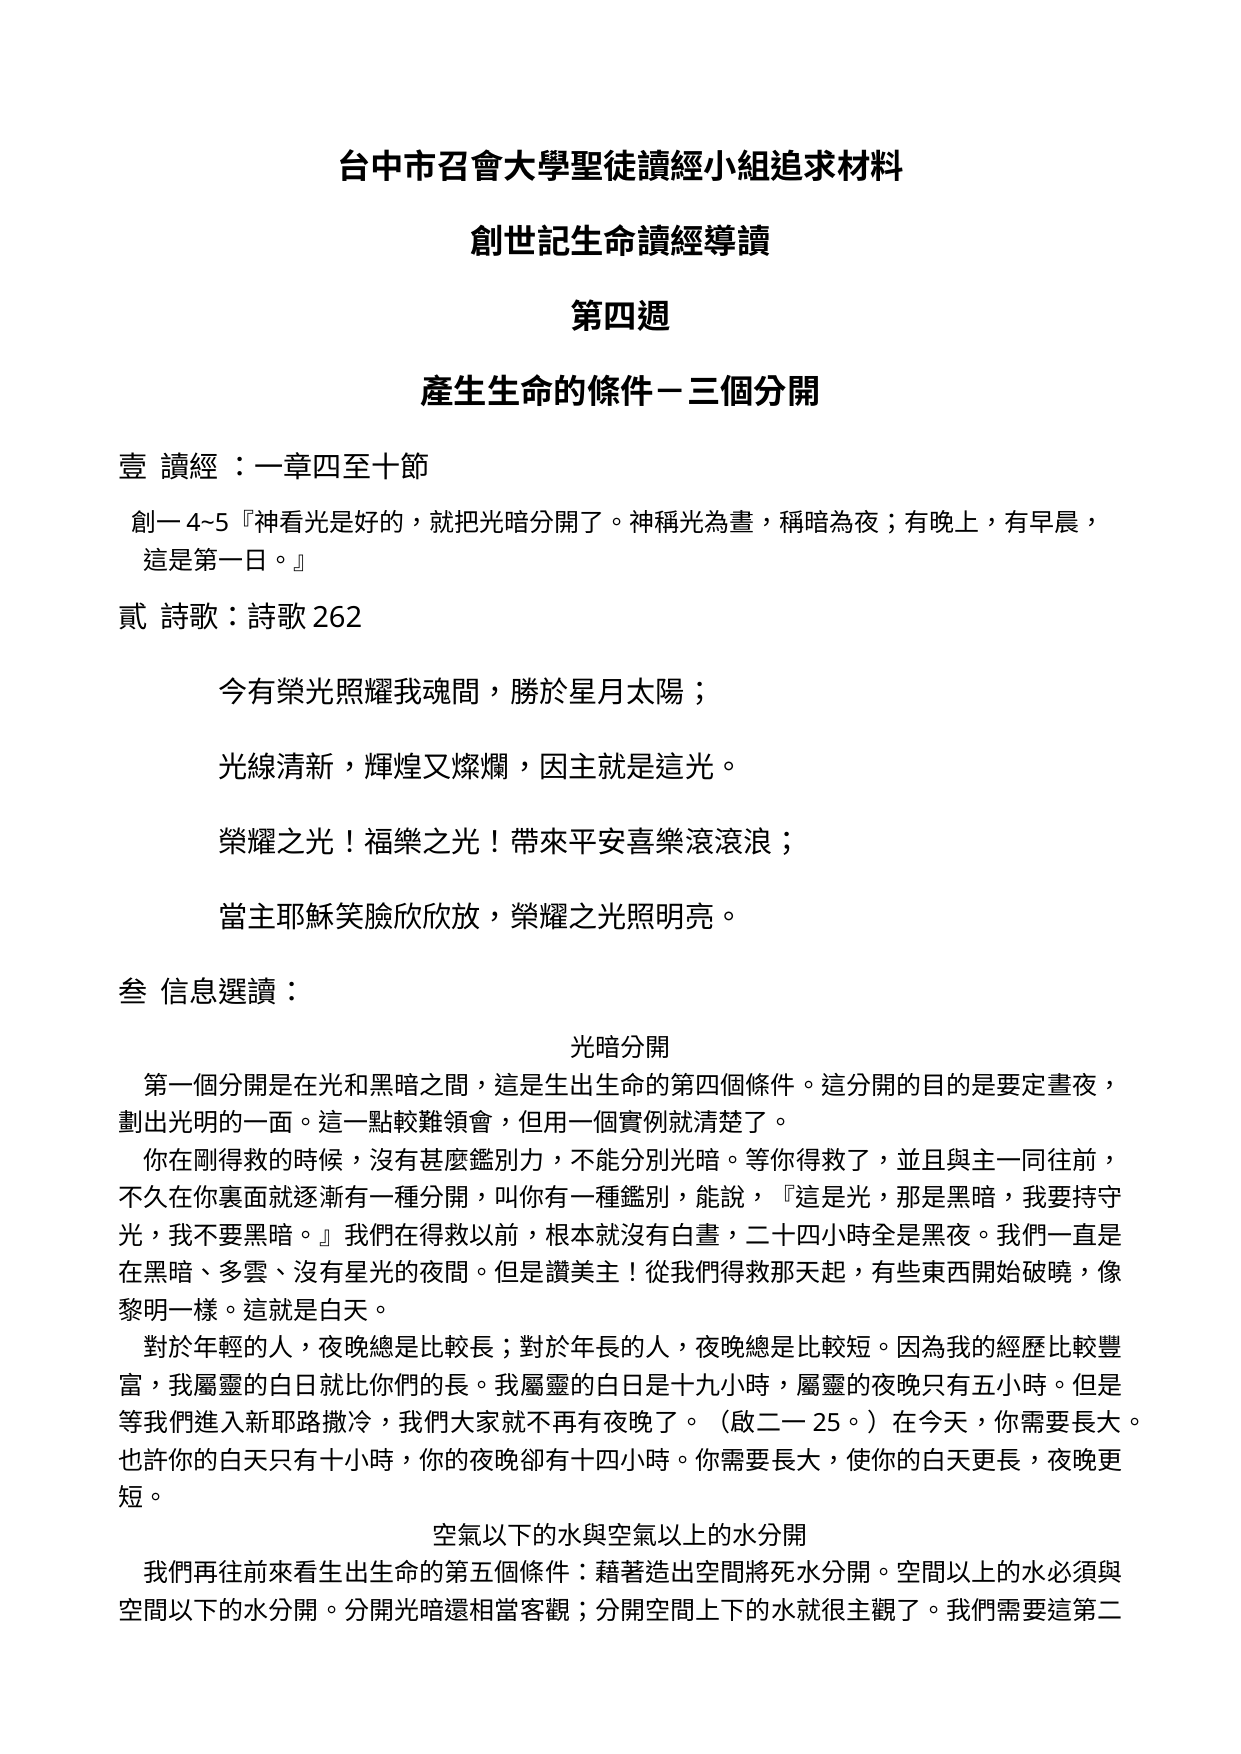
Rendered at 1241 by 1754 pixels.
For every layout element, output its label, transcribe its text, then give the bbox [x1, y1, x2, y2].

text 台中市召會大學聖徒讀經小組追求材料 [118, 127, 1122, 202]
text 叁 信息選讀： [118, 952, 1122, 1027]
text 產生生命的條件－三個分開 [118, 352, 1122, 427]
text 今有榮光照耀我魂間，勝於星月太陽； [218, 652, 1122, 727]
text 第四週 [118, 277, 1122, 352]
text 第一個分開是在光和黑暗之間，這是生出生命的第四個條件。這分開的目的是要定晝夜，劃出光明的一面。這一點較難領會，但用一個實例就清楚了。 [118, 1064, 1122, 1139]
text 光暗分開 [118, 1027, 1122, 1064]
text 壹 讀經 ：一章四至十節 [118, 427, 1122, 502]
text 空氣以下的水與空氣以上的水分開 [118, 1514, 1122, 1552]
text 創一4~5『神看光是好的，就把光暗分開了。神稱光為晝，稱暗為夜；有晚上，有早晨，這是第一日。』 [118, 502, 1122, 577]
text 貳 詩歌：詩歌262 [118, 577, 1122, 652]
text 當主耶穌笑臉欣欣放，榮耀之光照明亮。 [218, 877, 1122, 952]
text 榮耀之光！福樂之光！帶來平安喜樂滾滾浪； [218, 802, 1122, 877]
text 對於年輕的人，夜晚總是比較長；對於年長的人，夜晚總是比較短。因為我的經歷比較豐富，我屬靈的白日就比你們的長。我屬靈的白日是十九小時，屬靈的夜晚只有五小時。但是等我們進入新耶路撒冷，我們大家就不再有夜晚了。（啟二一25。）在今天，你需要長大。也許你的白天只有十小時，你的夜晚卻有十四小時。你需要長大，使你的白天更長，夜晚更短。 [118, 1327, 1122, 1514]
text 創世記生命讀經導讀 [118, 202, 1122, 277]
text 光線清新，輝煌又燦爛，因主就是這光。 [218, 727, 1122, 802]
text 你在剛得救的時候，沒有甚麼鑑別力，不能分別光暗。等你得救了，並且與主一同往前，不久在你裏面就逐漸有一種分開，叫你有一種鑑別，能說，『這是光，那是黑暗，我要持守光，我不要黑暗。』我們在得救以前，根本就沒有白晝，二十四小時全是黑夜。我們一直是在黑暗、多雲、沒有星光的夜間。但是讚美主！從我們得救那天起，有些東西開始破曉，像黎明一樣。這就是白天。 [118, 1139, 1122, 1327]
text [118, 1552, 1122, 1627]
